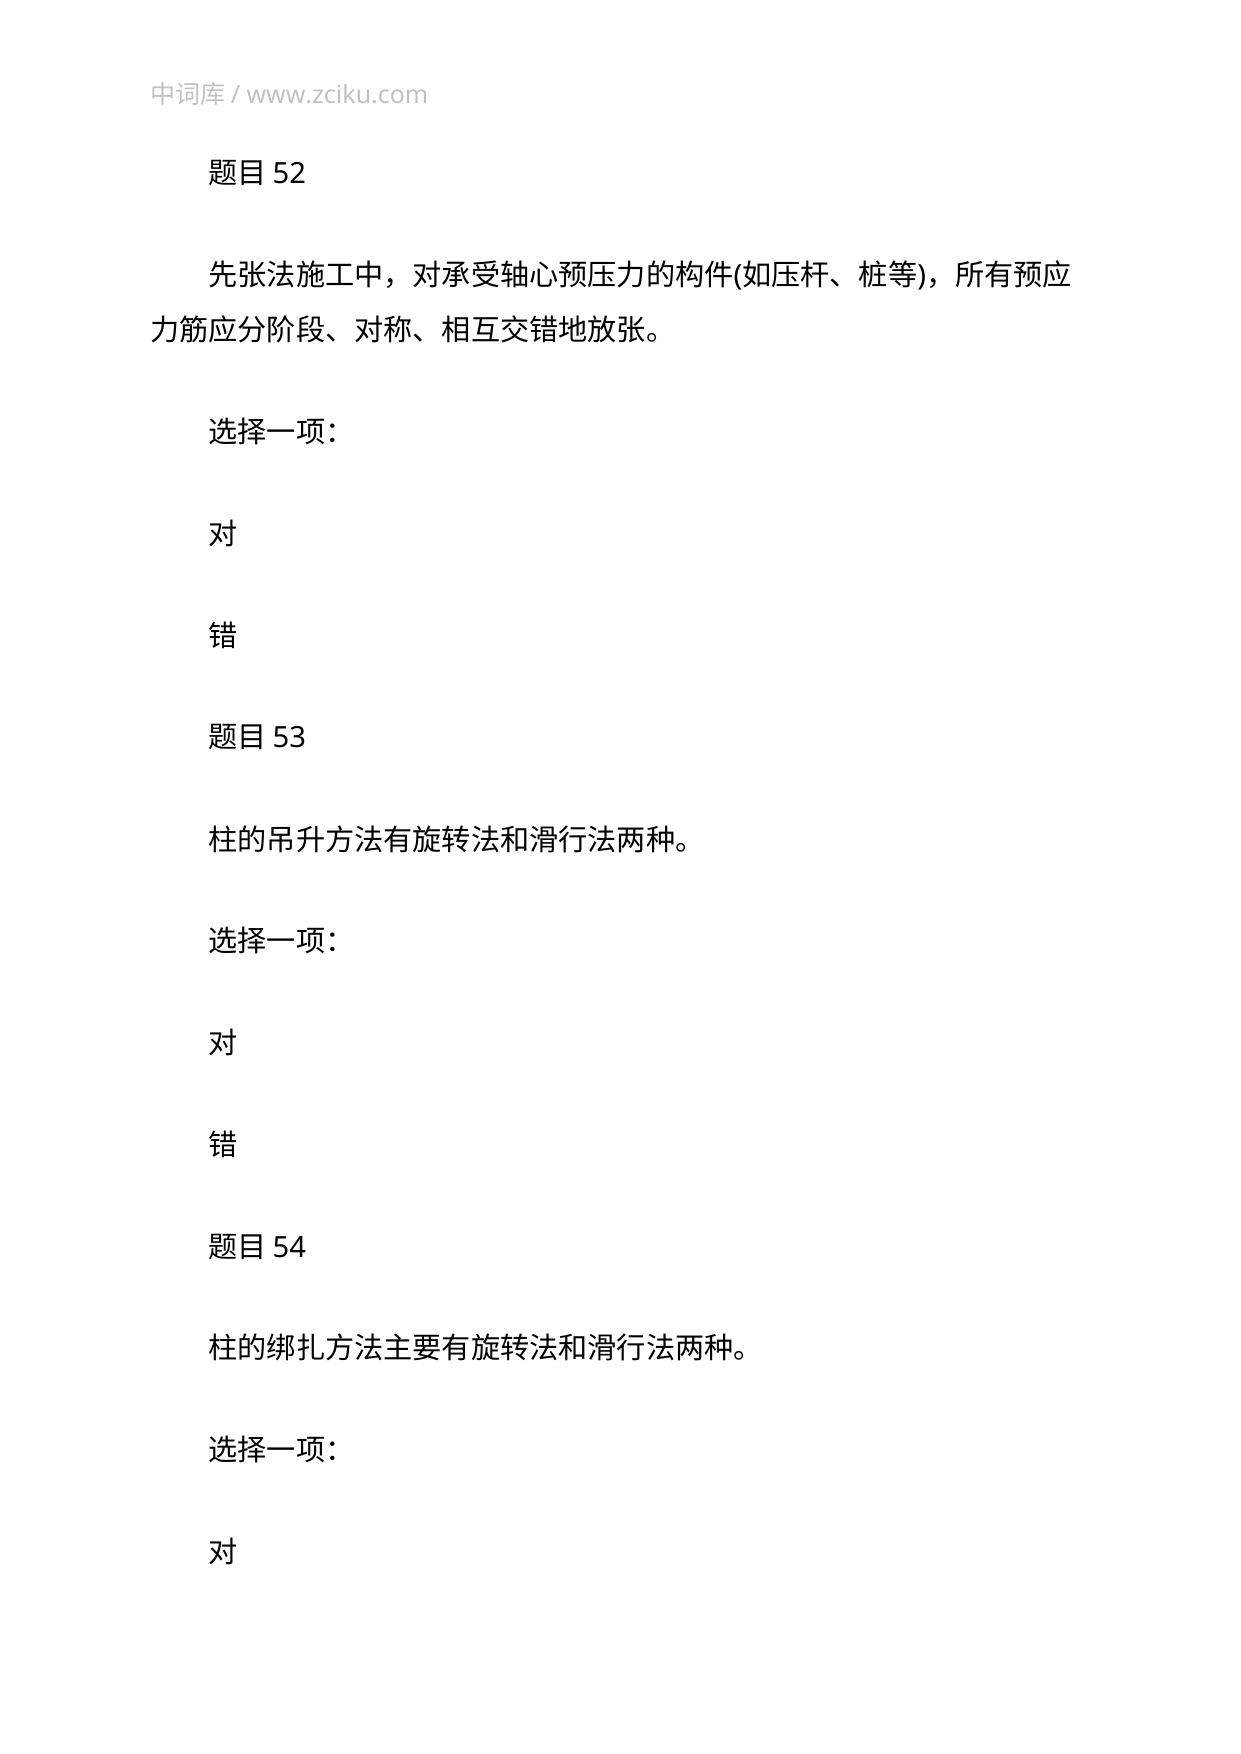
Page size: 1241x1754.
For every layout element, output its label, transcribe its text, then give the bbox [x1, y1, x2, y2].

text 错 [150, 612, 1090, 654]
text 对 [150, 1529, 1090, 1571]
text 选择一项： [150, 918, 1090, 960]
text 选择一项： [150, 409, 1090, 451]
text 题目52 [150, 150, 1090, 192]
text 柱的吊升方法有旋转法和滑行法两种。 [150, 816, 1090, 858]
text 题目54 [150, 1223, 1090, 1266]
text 错 [150, 1121, 1090, 1164]
text 柱的绑扎方法主要有旋转法和滑行法两种。 [150, 1325, 1090, 1367]
text 先张法施工中，对承受轴心预压力的构件(如压杆、桩等)，所有预应力筋应分阶段、对称、相互交错地放张。 [150, 252, 1090, 349]
text 题目53 [150, 714, 1090, 756]
text 对 [150, 1019, 1090, 1062]
text 对 [150, 511, 1090, 553]
text 选择一项： [150, 1427, 1090, 1469]
